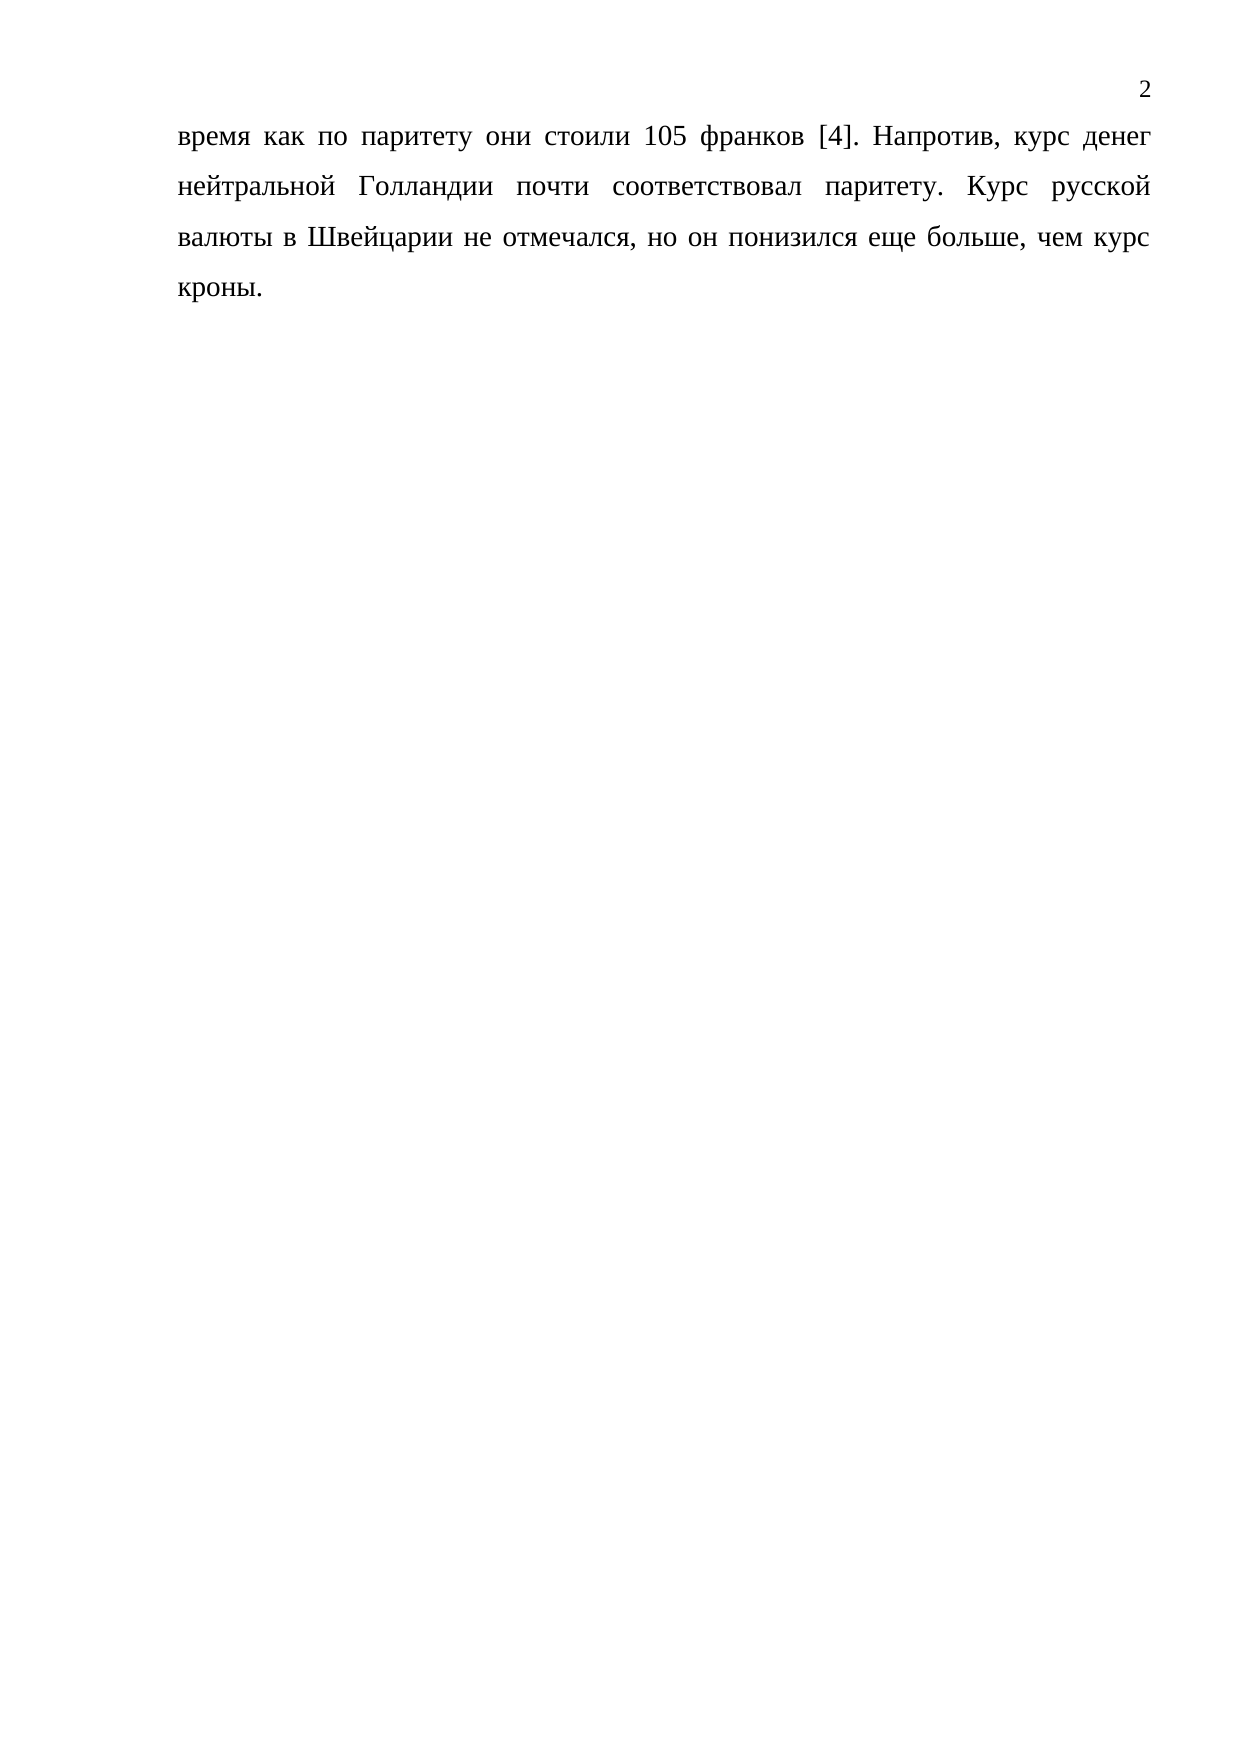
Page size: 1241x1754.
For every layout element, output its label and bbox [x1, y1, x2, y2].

text [177, 118, 1152, 303]
